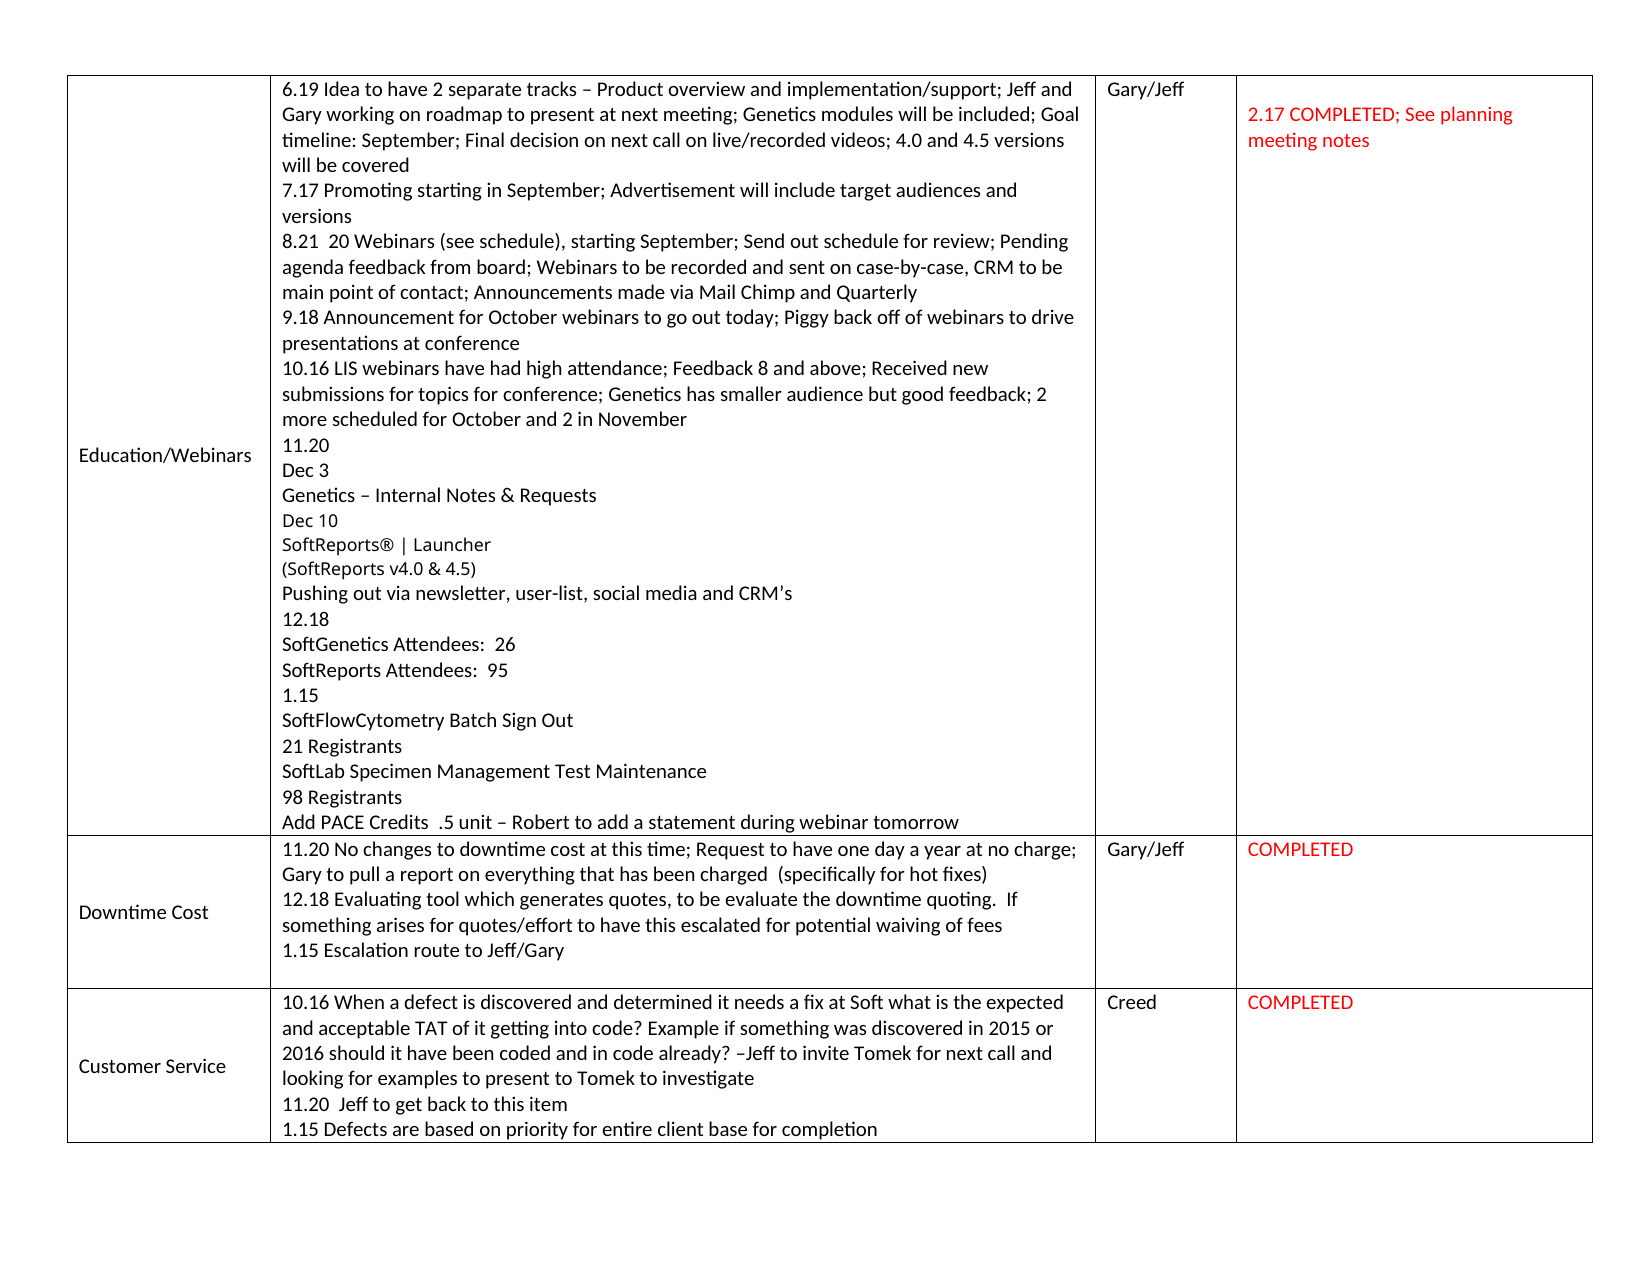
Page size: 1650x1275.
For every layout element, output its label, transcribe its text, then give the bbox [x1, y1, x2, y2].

table_cell 11.20 No changes to downtime cost at this time; Request to have one day a year at no charge; Gary to pull a report on everything that has been charged (specifically for hot fixes) 12.18 Evaluating tool which generates quotes, to be evaluate the downtime quoting. If something arises for quotes/effort to have this escalated for potential waiving of fees 1.15 Escalation route to Jeff/Gary [271, 836, 1095, 988]
table_cell COMPLETED [1237, 989, 1592, 1142]
table_cell Education/Webinars [68, 76, 270, 835]
table_cell 6.19 Idea to have 2 separate tracks – Product overview and implementation/support; Jeff and Gary working on roadmap to present at next meeting; Genetics modules will be included; Goal timeline: September; Final decision on next call on live/recorded videos; 4.0 and 4.5 versions will be covered 7.17 Promoting starting in September; Advertisement will include target audiences and versions 8.21 20 Webinars (see schedule), starting September; Send out schedule for review; Pending agenda feedback from board; Webinars to be recorded and sent on case-by-case, CRM to be main point of contact; Announcements made via Mail Chimp and Quarterly 9.18 Announcement for October webinars to go out today; Piggy back off of webinars to drive presentations at conference 10.16 LIS webinars have had high attendance; Feedback 8 and above; Received new submissions for topics for conference; Genetics has smaller audience but good feedback; 2 more scheduled for October and 2 in November 11.20 Dec 3 Genetics – Internal Notes & Requests Dec 10 SoftReports® | Launcher (SoftReports v4.0 & 4.5) Pushing out via newsletter, user-list, social media and CRM’s 12.18 SoftGenetics Attendees: 26 SoftReports Attendees: 95 1.15 SoftFlowCytometry Batch Sign Out 21 Registrants SoftLab Specimen Management Test Maintenance 98 Registrants Add PACE Credits .5 unit – Robert to add a statement during webinar tomorrow [271, 76, 1095, 835]
table_cell 10.16 When a defect is discovered and determined it needs a fix at Soft what is the expected and acceptable TAT of it getting into code? Example if something was discovered in 2015 or 2016 should it have been coded and in code already? –Jeff to invite Tomek for next call and looking for examples to present to Tomek to investigate 11.20 Jeff to get back to this item 1.15 Defects are based on priority for entire client base for completion [271, 989, 1095, 1142]
table_cell Gary/Jeff [1096, 836, 1236, 988]
table_cell Customer Service [68, 989, 270, 1142]
table_cell Gary/Jeff [1096, 76, 1236, 835]
table_cell COMPLETED [1237, 836, 1592, 988]
table_cell 2.17 COMPLETED; See planning meeting notes [1237, 76, 1592, 835]
table_cell Downtime Cost [68, 836, 270, 988]
table_cell Creed [1096, 989, 1236, 1142]
